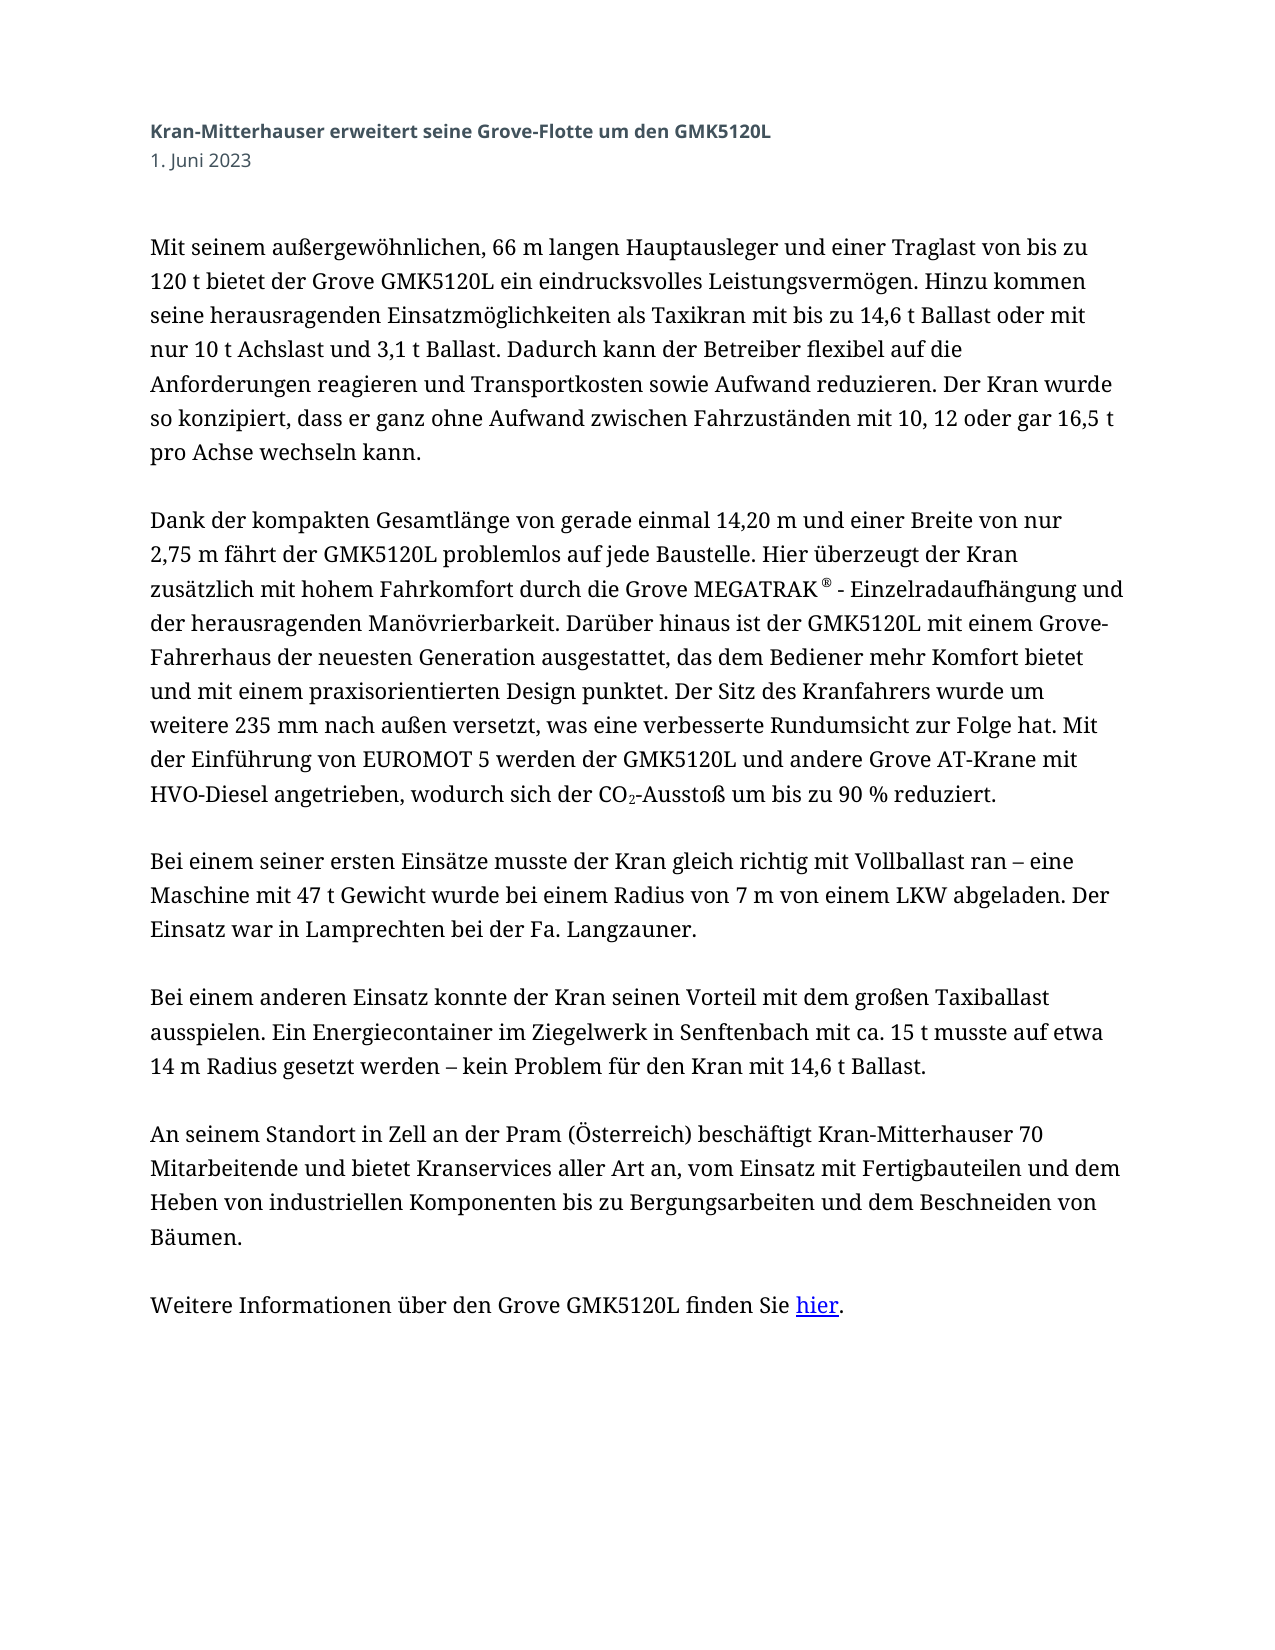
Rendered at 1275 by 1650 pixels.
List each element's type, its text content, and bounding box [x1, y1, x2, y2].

text Bei einem seiner ersten Einsätze musste der Kran gleich richtig mit Vollballast ran – eine Maschine mit 47 t Gewicht wurde bei einem Radius von 7 m von einem LKW abgeladen. Der Einsatz war in Lamprechten bei der Fa. Langzauner. [150, 846, 1125, 944]
text Dank der kompakten Gesamtlänge von gerade einmal 14,20 m und einer Breite von nur 2,75 m fährt der GMK5120L problemlos auf jede Baustelle. Hier überzeugt der Kran zusätzlich mit hohem Fahrkomfort durch die Grove MEGATRAK ® - Einzelradaufhängung und der herausragenden Manövrierbarkeit. Darüber hinaus ist der GMK5120L mit einem Grove-Fahrerhaus der neuesten Generation ausgestattet, das dem Bediener mehr Komfort bietet und mit einem praxisorientierten Design punktet. Der Sitz des Kranfahrers wurde um weitere 235 mm nach außen versetzt, was eine verbesserte Rundumsicht zur Folge hat. Mit der Einführung von EUROMOT 5 werden der GMK5120L und andere Grove AT-Krane mit HVO-Diesel angetrieben, wodurch sich der CO2-Ausstoß um bis zu 90 % reduziert. [150, 505, 1125, 841]
text Bei einem anderen Einsatz konnte der Kran seinen Vorteil mit dem großen Taxiballast ausspielen. Ein Energiecontainer im Ziegelwerk in Senftenbach mit ca. 15 t musste auf etwa 14 m Radius gesetzt werden – kein Problem für den Kran mit 14,6 t Ballast. [150, 982, 1125, 1080]
text An seinem Standort in Zell an der Pram (Österreich) beschäftigt Kran-Mitterhauser 70 Mitarbeitende und bietet Kranservices aller Art an, vom Einsatz mit Fertigbauteilen und dem Heben von industriellen Komponenten bis zu Bergungsarbeiten und dem Beschneiden von Bäumen. [150, 1119, 1125, 1251]
text Mit seinem außergewöhnlichen, 66 m langen Hauptausleger und einer Traglast von bis zu 120 t bietet der Grove GMK5120L ein eindrucksvolles Leistungsvermögen. Hinzu kommen seine herausragenden Einsatzmöglichkeiten als Taxikran mit bis zu 14,6 t Ballast oder mit nur 10 t Achslast und 3,1 t Ballast. Dadurch kann der Betreiber flexibel auf die Anforderungen reagieren und Transportkosten sowie Aufwand reduzieren. Der Kran wurde so konzipiert, dass er ganz ohne Aufwand zwischen Fahrzuständen mit 10, 12 oder gar 16,5 t pro Achse wechseln kann. [150, 232, 1125, 467]
text Weitere Informationen über den Grove GMK5120L finden Sie hier. [150, 1290, 1125, 1319]
